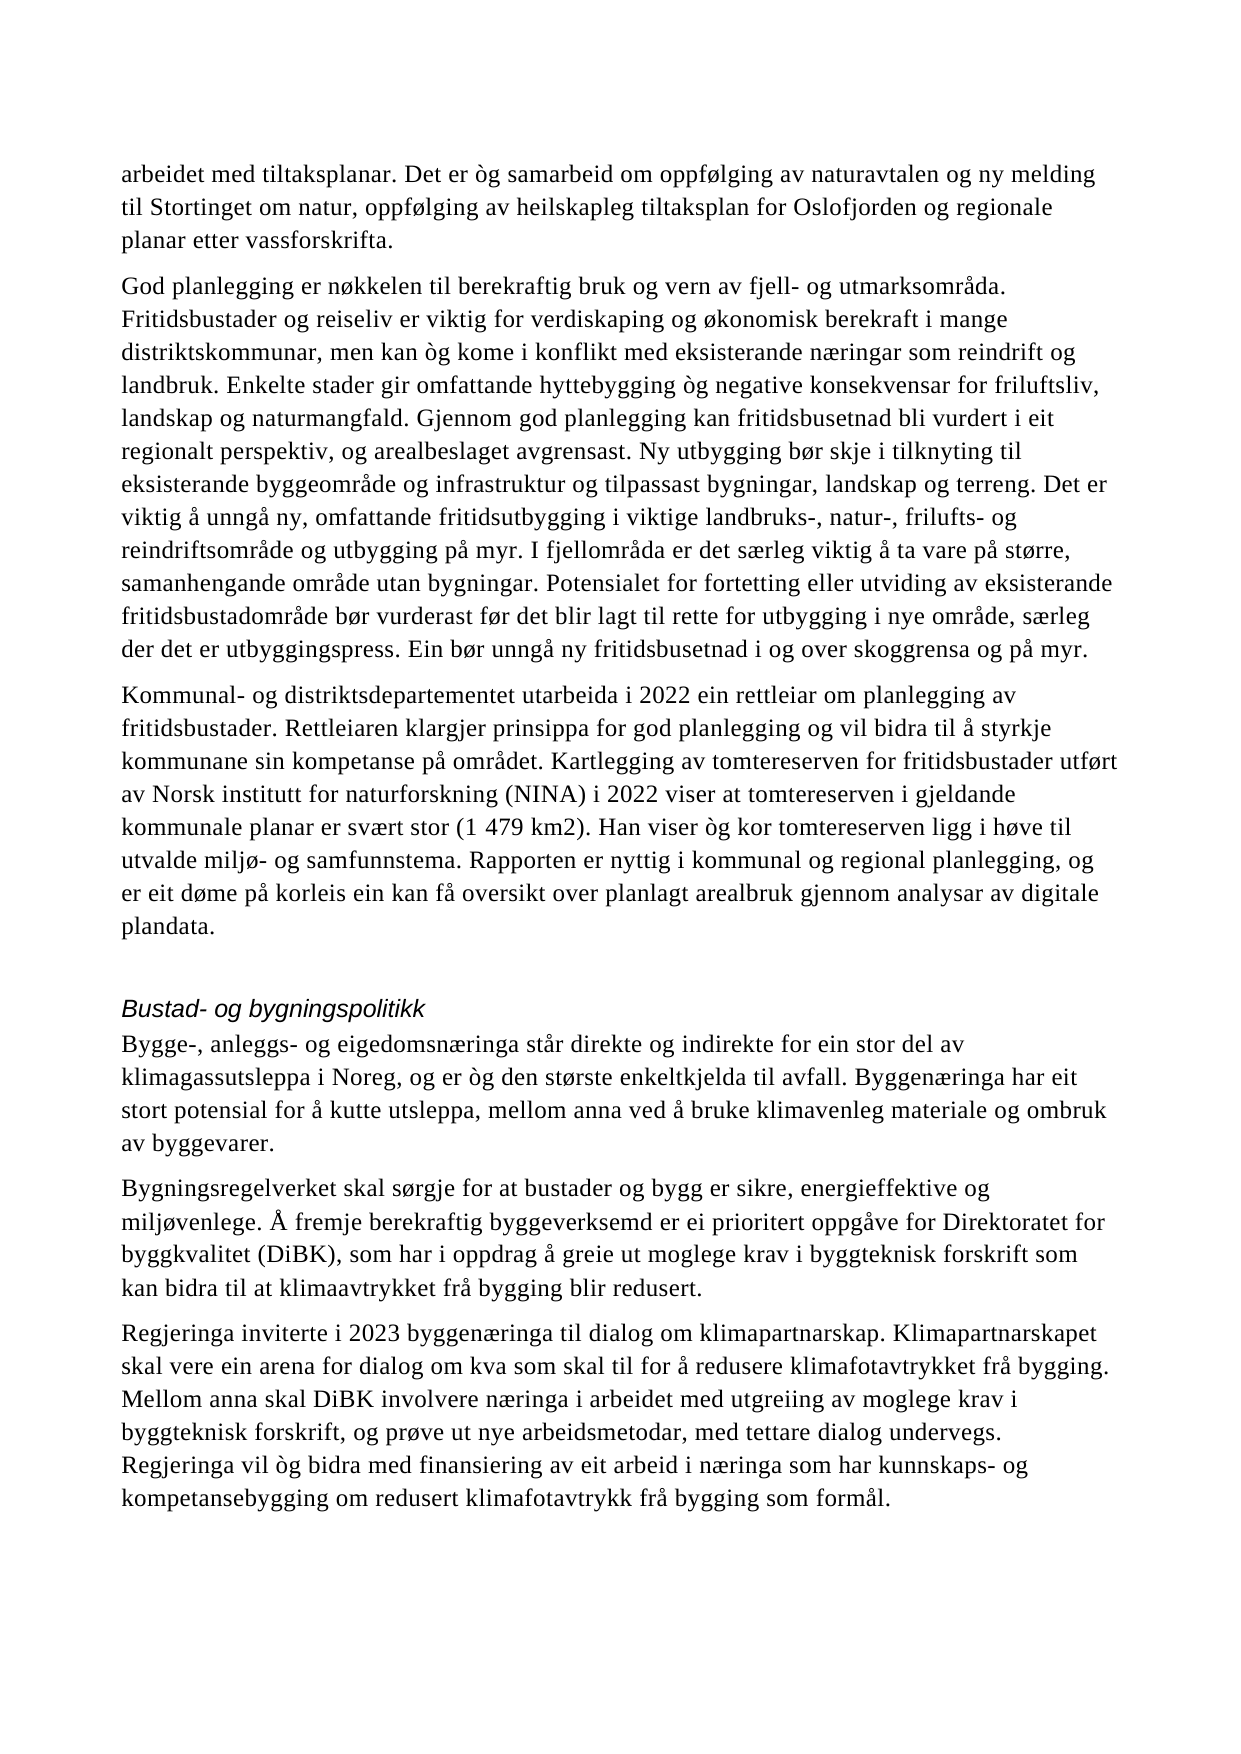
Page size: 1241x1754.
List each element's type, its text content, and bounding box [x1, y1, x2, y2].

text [121, 159, 1119, 254]
text God planlegging er nøkkelen til berekraftig bruk og vern av fjell- og utmarksområda. Fritidsbustader og reiseliv er viktig for verdiskaping og økonomisk berekraft i mange distriktskommunar, men kan òg kome i konflikt med eksisterande næringar som reindrift og landbruk. Enkelte stader gir omfattande hyttebygging òg negative konsekvensar for friluftsliv, landskap og naturmangfald. Gjennom god planlegging kan fritidsbusetnad bli vurdert i eit regionalt perspektiv, og arealbeslaget avgrensast. Ny utbygging bør skje i tilknyting til eksisterande byggeområde og infrastruktur og tilpassast bygningar, landskap og terreng. Det er viktig å unngå ny, omfattande fritidsutbygging i viktige landbruks-, natur-, frilufts- og reindriftsområde og utbygging på myr. I fjellområda er det særleg viktig å ta vare på større, samanhengande område utan bygningar. Potensialet for fortetting eller utviding av eksisterande fritidsbustadområde bør vurderast før det blir lagt til rette for utbygging i nye område, særleg der det er utbyggingspress. Ein bør unngå ny fritidsbusetnad i og over skoggrensa og på myr. [121, 271, 1119, 663]
text Regjeringa inviterte i 2023 byggenæringa til dialog om klimapartnarskap. Klimapartnarskapet skal vere ein arena for dialog om kva som skal til for å redusere klimafotavtrykket frå bygging. Mellom anna skal DiBK involvere næringa i arbeidet med utgreiing av moglege krav i byggteknisk forskrift, og prøve ut nye arbeidsmetodar, med tettare dialog undervegs. Regjeringa vil òg bidra med finansiering av eit arbeid i næringa som har kunnskaps- og kompetansebygging om redusert klimafotavtrykk frå bygging som formål. [121, 1318, 1119, 1512]
text Bustad- og bygningspolitikk [121, 994, 1119, 1023]
text Bygningsregelverket skal sørgje for at bustader og bygg er sikre, energieffektive og miljøvenlege. Å fremje berekraftig byggeverksemd er ei prioritert oppgåve for Direktoratet for byggkvalitet (DiBK), som har i oppdrag å greie ut moglege krav i byggteknisk forskrift som kan bidra til at klimaavtrykket frå bygging blir redusert. [121, 1173, 1119, 1301]
text Kommunal- og distriktsdepartementet utarbeida i 2022 ein rettleiar om planlegging av fritidsbustader. Rettleiaren klargjer prinsippa for god planlegging og vil bidra til å styrkje kommunane sin kompetanse på området. Kartlegging av tomtereserven for fritidsbustader utført av Norsk institutt for naturforskning (NINA) i 2022 viser at tomtereserven i gjeldande kommunale planar er svært stor (1 479 km2). Han viser òg kor tomtereserven ligg i høve til utvalde miljø- og samfunnstema. Rapporten er nyttig i kommunal og regional planlegging, og er eit døme på korleis ein kan få oversikt over planlagt arealbruk gjennom analysar av digitale plandata. [121, 680, 1119, 940]
text Bygge-, anleggs- og eigedomsnæringa står direkte og indirekte for ein stor del av klimagassutsleppa i Noreg, og er òg den største enkeltkjelda til avfall. Byggenæringa har eit stort potensial for å kutte utsleppa, mellom anna ved å bruke klimavenleg materiale og ombruk av byggevarer. [121, 1029, 1119, 1157]
